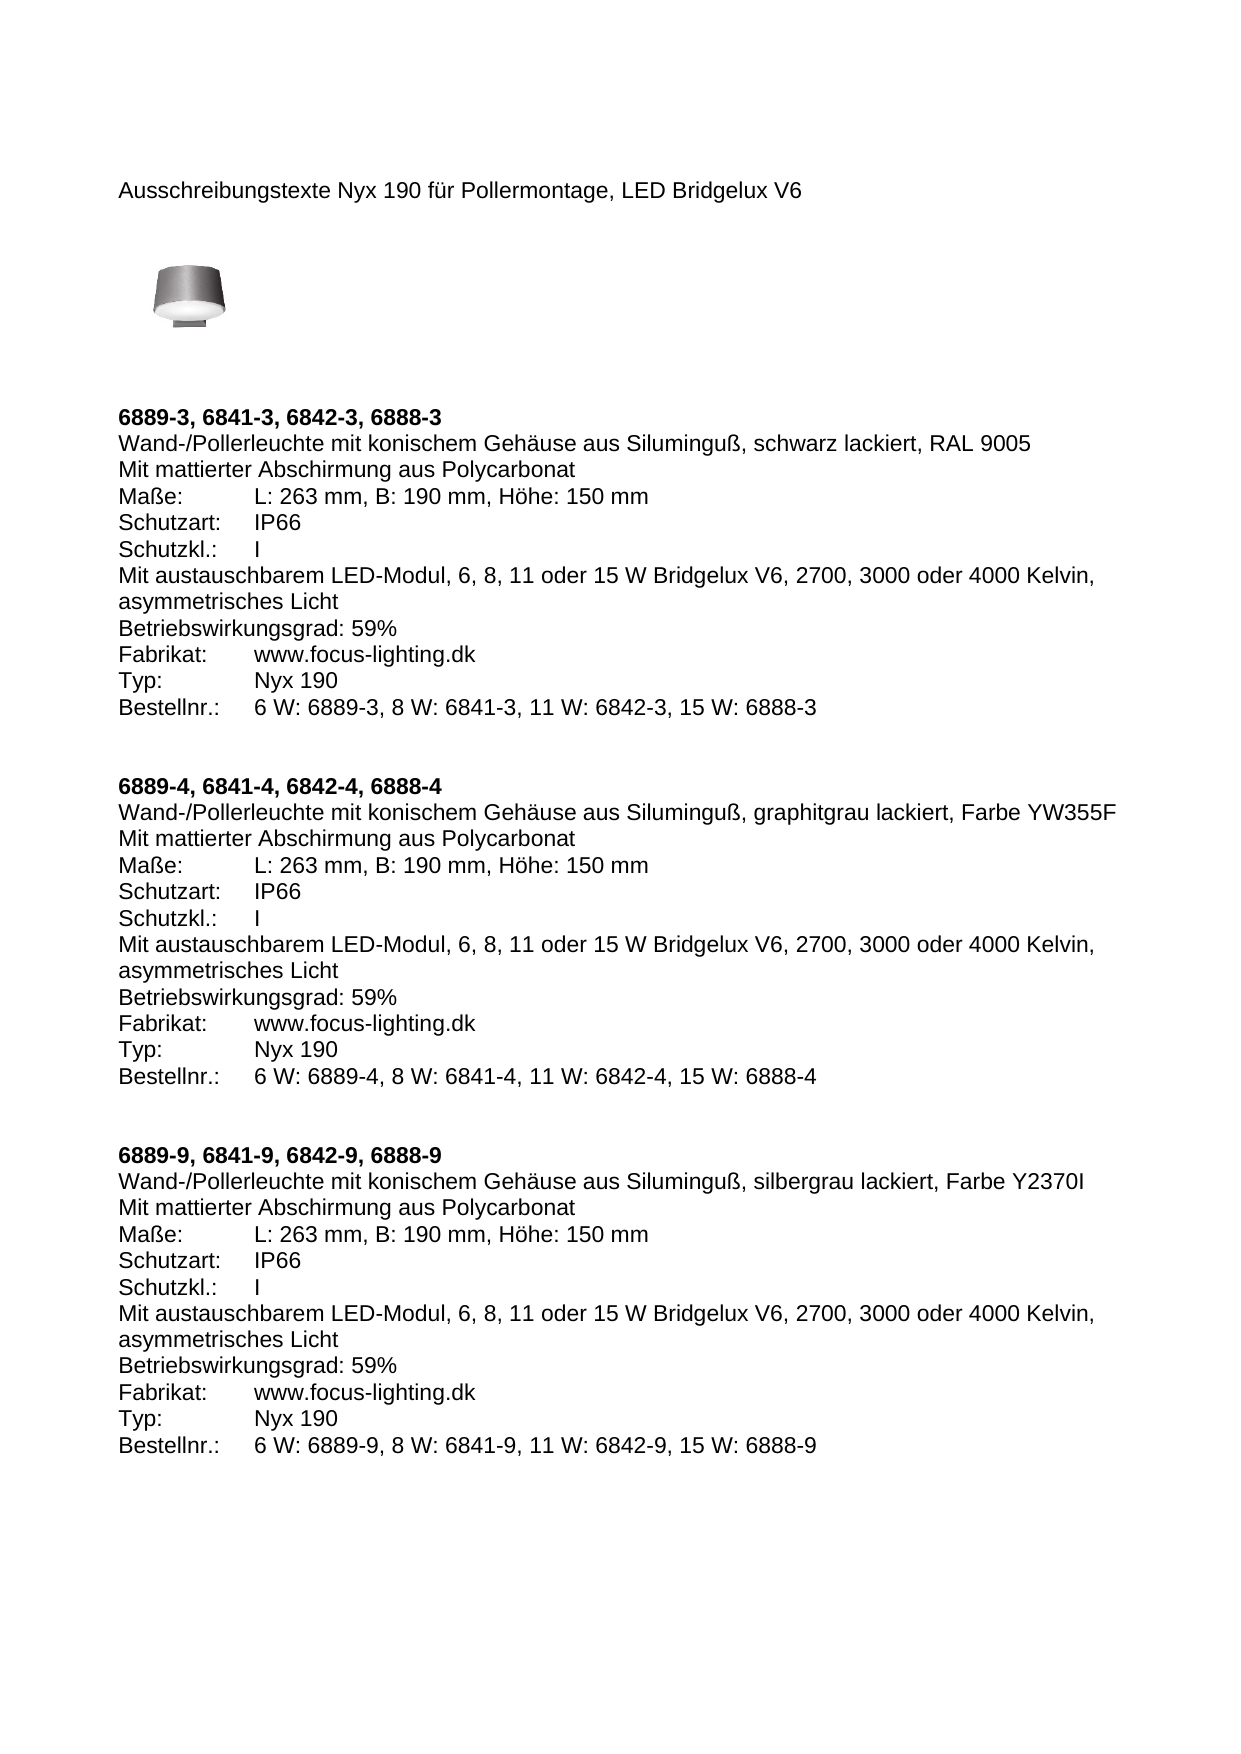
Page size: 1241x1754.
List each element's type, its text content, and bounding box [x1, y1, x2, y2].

text Mit mattierter Abschirmung aus Polycarbonat [118, 456, 1122, 483]
text Mit austauschbarem LED-Modul, 6, 8, 11 oder 15 W Bridgelux V6, 2700, 3000 oder 4000 Kelvin, asymmetrisches Licht [118, 931, 1122, 983]
text Schutzkl.: I [118, 1273, 1122, 1300]
text Mit mattierter Abschirmung aus Polycarbonat [118, 1194, 1122, 1221]
text Wand-/Pollerleuchte mit konischem Gehäuse aus Siluminguß, silbergrau lackiert, Farbe Y2370I [118, 1168, 1122, 1194]
text Maße: L: , B: , Höhe: [118, 1221, 1122, 1247]
text Betriebswirkungsgrad: 59% [118, 614, 1122, 641]
text Schutzart: IP66 [118, 878, 1122, 904]
text Mit austauschbarem LED-Modul, 6, 8, 11 oder 15 W Bridgelux V6, 2700, 3000 oder 4000 Kelvin, asymmetrisches Licht [118, 1300, 1122, 1352]
text 6889-9, 6841-9, 6842-9, 6888-9 [118, 1142, 1122, 1168]
text Fabrikat: www.focus-lighting.dk [118, 1010, 1122, 1036]
text Typ: Nyx 190 [118, 667, 1122, 694]
text 6889-4, 6841-4, 6842-4, 6888-4 [118, 773, 1122, 799]
text Ausschreibungstexte Nyx 190 für Pollermontage, LED Bridgelux V6 [118, 177, 1122, 203]
text Mit mattierter Abschirmung aus Polycarbonat [118, 825, 1122, 852]
text Schutzart: IP66 [118, 1247, 1122, 1273]
text Fabrikat: www.focus-lighting.dk [118, 641, 1122, 667]
text Bestellnr.: 6 W: 6889-3, 8 W: 6841-3, 11 W: 6842-3, 15 W: 6888-3 [118, 694, 1122, 720]
text Schutzkl.: I [118, 536, 1122, 562]
text Bestellnr.: 6 W: 6889-9, 8 W: 6841-9, 11 W: 6842-9, 15 W: 6888-9 [118, 1432, 1122, 1458]
text Typ: Nyx 190 [118, 1036, 1122, 1063]
text Fabrikat: www.focus-lighting.dk [118, 1379, 1122, 1405]
text Schutzkl.: I [118, 904, 1122, 931]
text Maße: L: , B: , Höhe: [118, 483, 1122, 509]
picture [118, 230, 262, 378]
text Wand-/Pollerleuchte mit konischem Gehäuse aus Siluminguß, graphitgrau lackiert, Farbe YW355F [118, 799, 1122, 825]
text Betriebswirkungsgrad: 59% [118, 1352, 1122, 1379]
text Schutzart: IP66 [118, 509, 1122, 536]
text Bestellnr.: 6 W: 6889-4, 8 W: 6841-4, 11 W: 6842-4, 15 W: 6888-4 [118, 1063, 1122, 1089]
text Wand-/Pollerleuchte mit konischem Gehäuse aus Siluminguß, schwarz lackiert, RAL 9005 [118, 430, 1122, 456]
text Mit austauschbarem LED-Modul, 6, 8, 11 oder 15 W Bridgelux V6, 2700, 3000 oder 4000 Kelvin, asymmetrisches Licht [118, 562, 1122, 614]
text Typ: Nyx 190 [118, 1405, 1122, 1432]
text Maße: L: , B: , Höhe: [118, 852, 1122, 878]
text Betriebswirkungsgrad: 59% [118, 983, 1122, 1010]
text 6889-3, 6841-3, 6842-3, 6888-3 [118, 404, 1122, 430]
